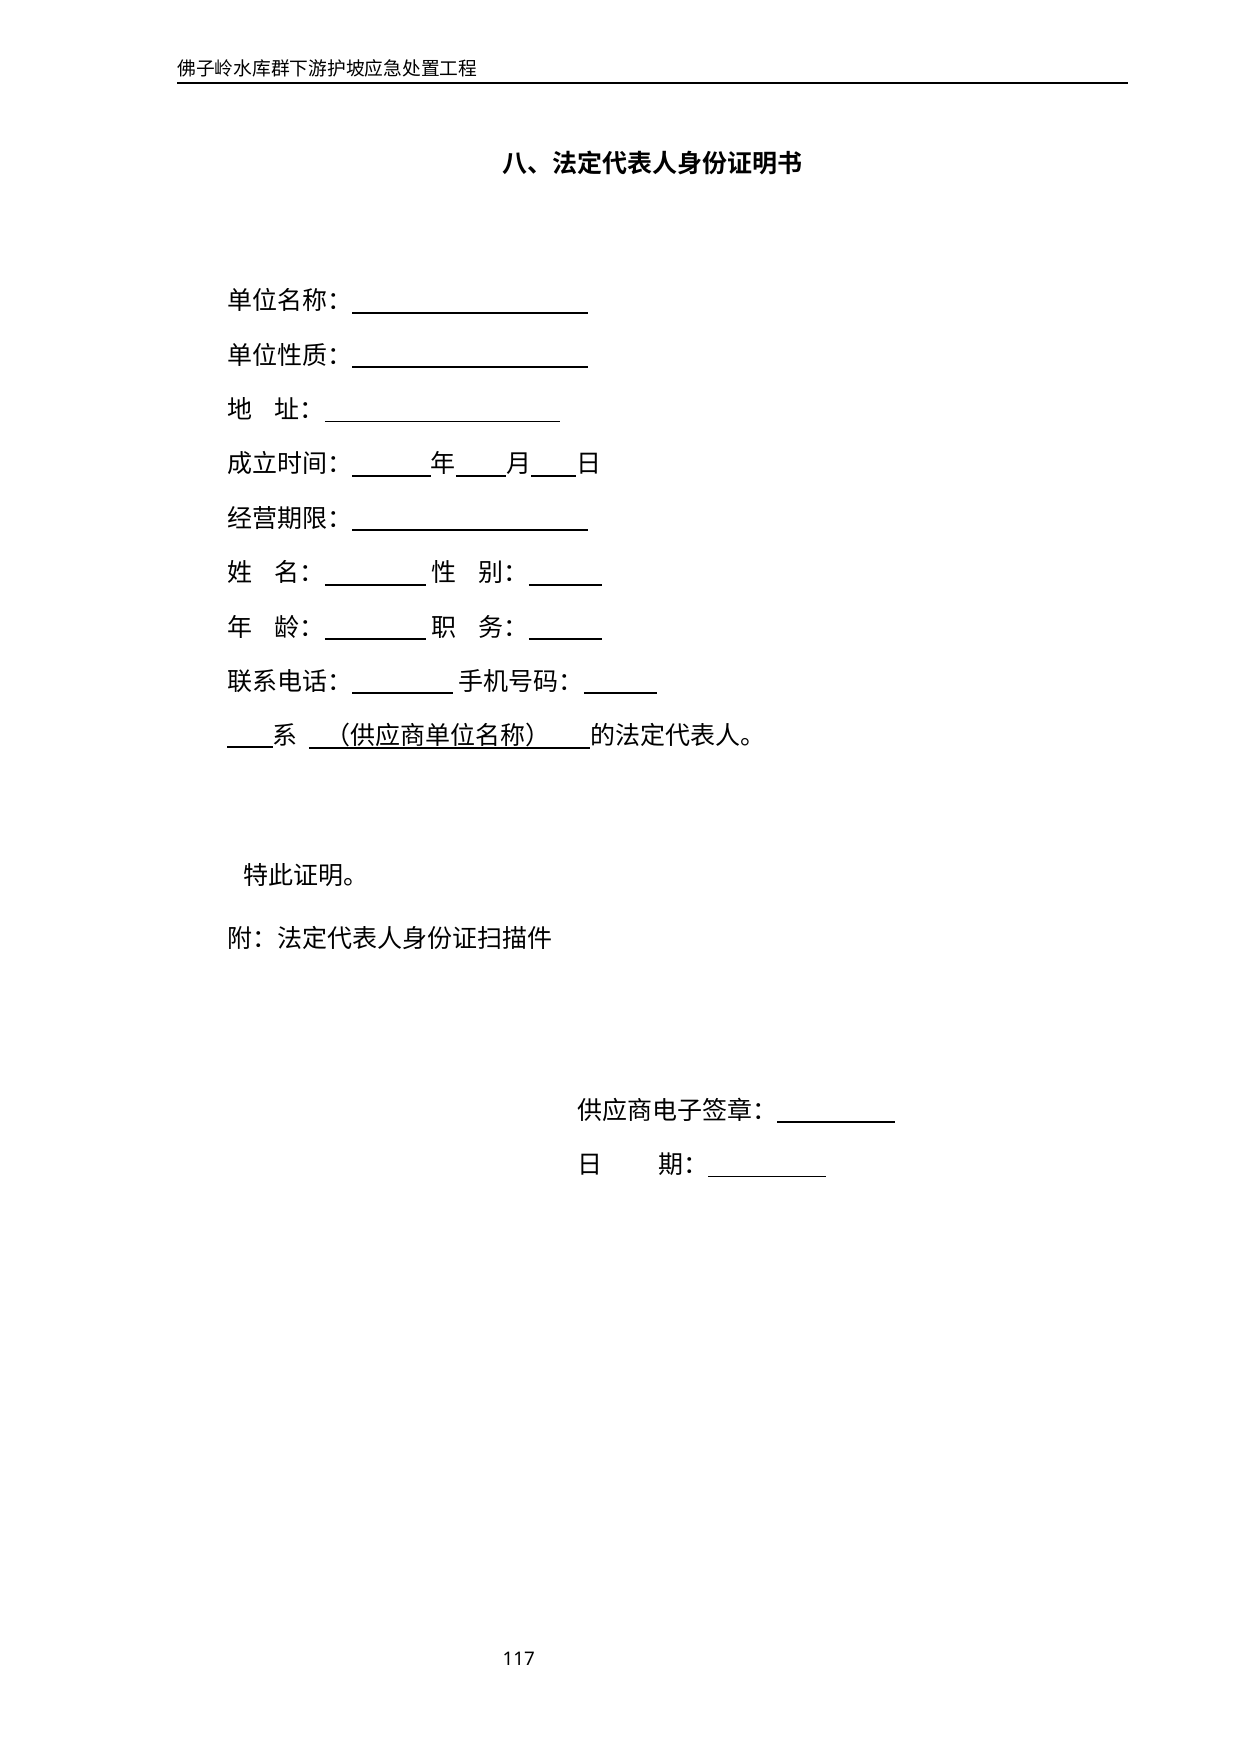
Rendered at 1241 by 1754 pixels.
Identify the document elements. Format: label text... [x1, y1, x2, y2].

text 系 （供应商单位名称） 的法定代表人。 [177, 716, 1128, 752]
text 成立时间： 年 月 日 [177, 444, 1128, 480]
text 供应商电子签章： [177, 1090, 1128, 1126]
text 姓 名： 性 别： [177, 553, 1128, 589]
text 单位性质： [177, 335, 1128, 371]
text 单位名称： [177, 281, 1128, 317]
text 地 址： [177, 389, 1128, 426]
text 特此证明。 [219, 839, 1128, 896]
text 八、法定代表人身份证明书 [177, 143, 1128, 180]
text 日 期： [177, 1144, 1128, 1181]
text 经营期限： [177, 498, 1128, 534]
text 联系电话： 手机号码： [177, 661, 1128, 698]
text 附：法定代表人身份证扫描件 [177, 902, 1128, 958]
text 年 龄： 职 务： [177, 607, 1128, 643]
